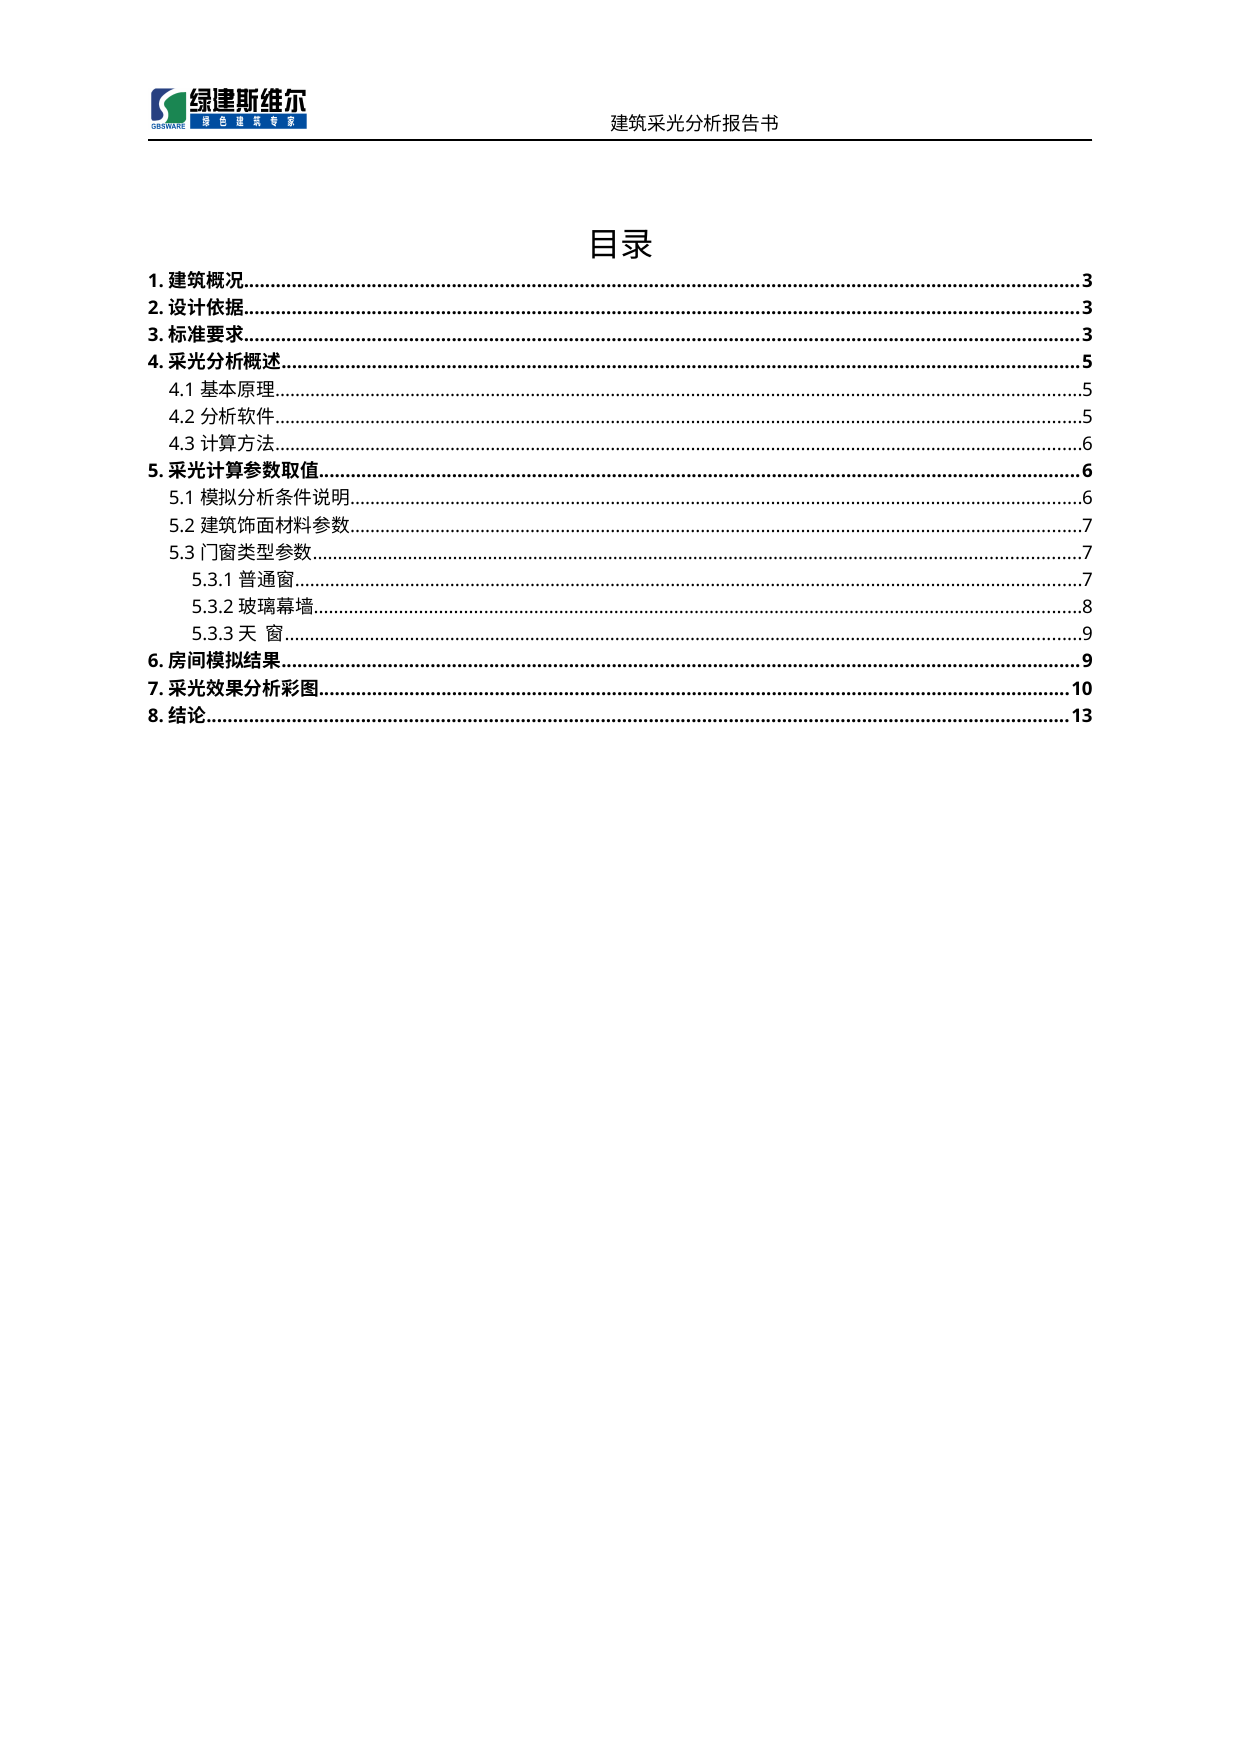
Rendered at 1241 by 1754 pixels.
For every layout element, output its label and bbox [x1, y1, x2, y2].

picture [147, 88, 308, 130]
